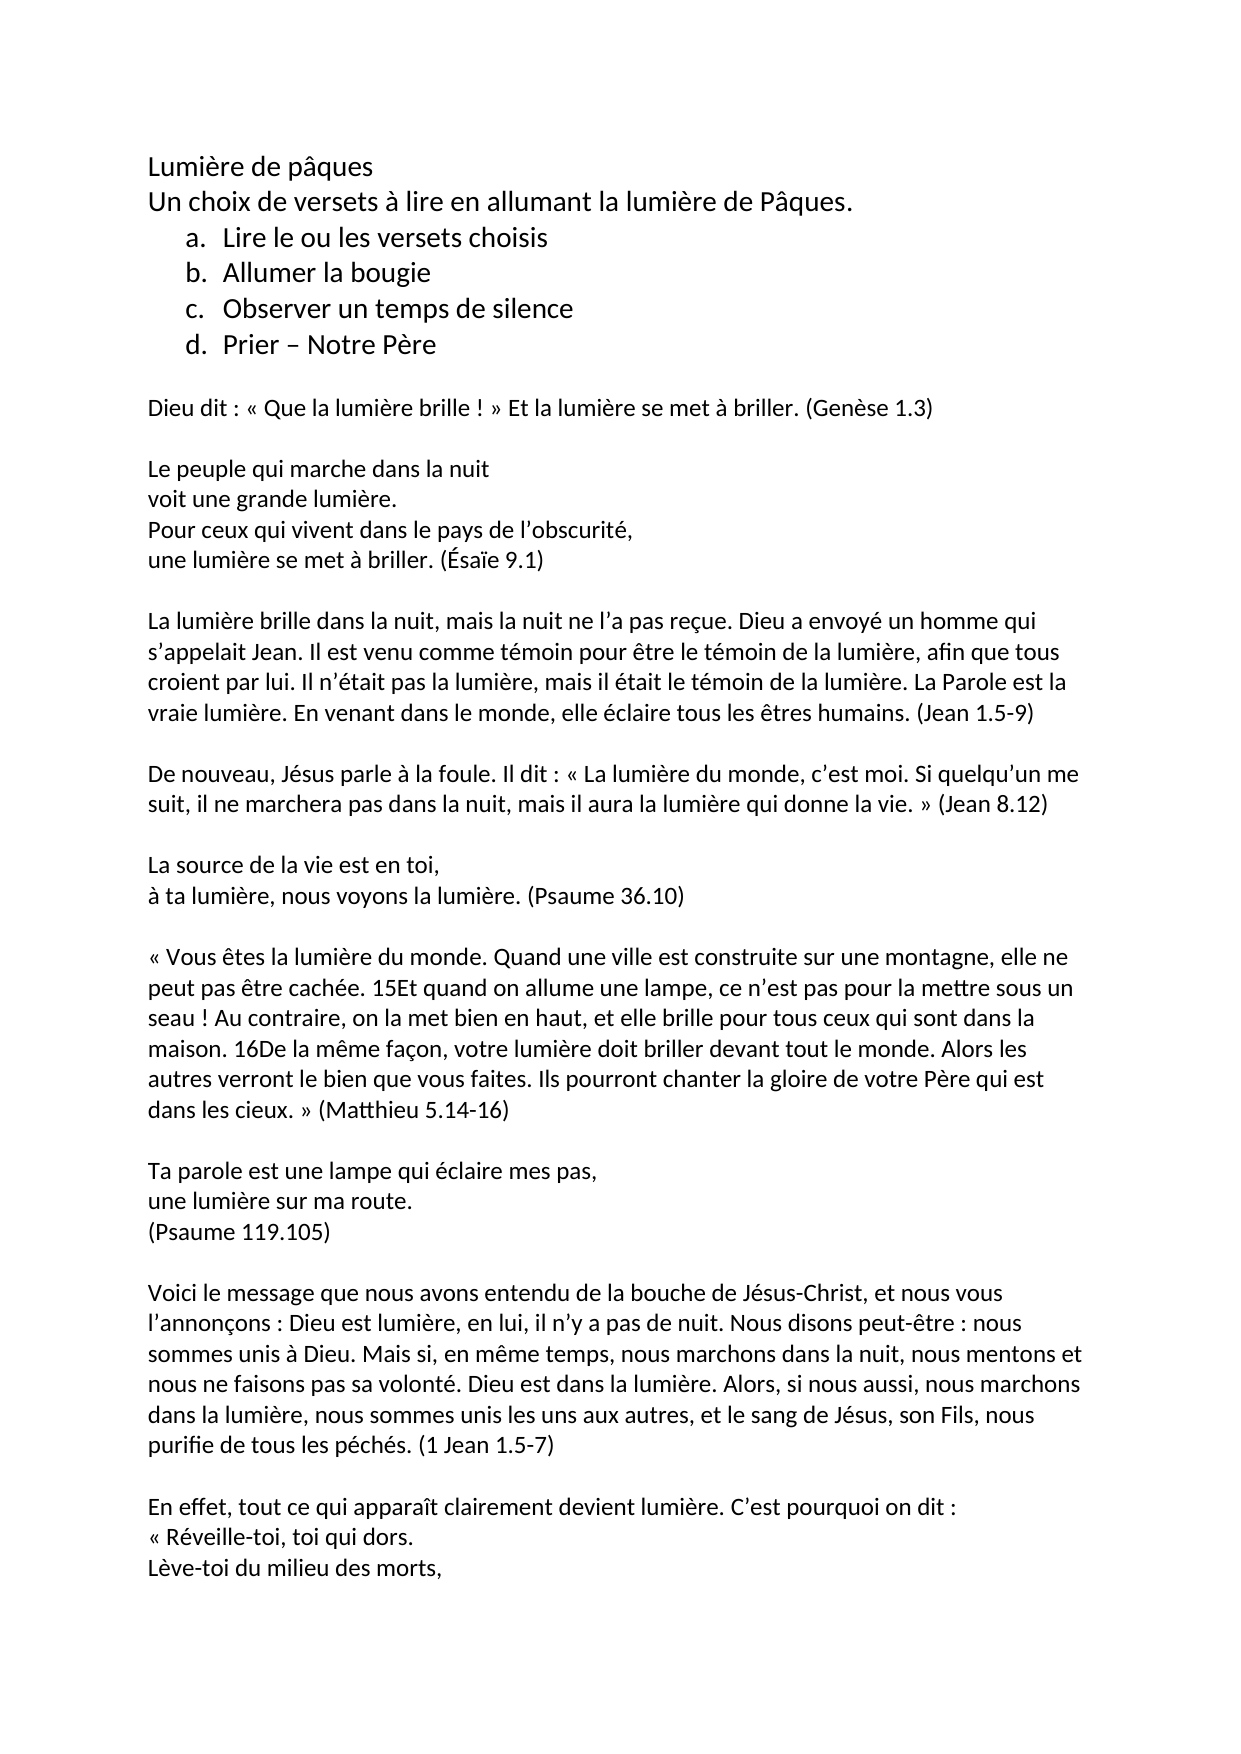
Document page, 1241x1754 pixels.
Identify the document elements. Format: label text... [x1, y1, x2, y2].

text Pour ceux qui vivent dans le pays de l’obscurité, [148, 514, 1093, 544]
text voit une grande lumière. [148, 483, 1093, 514]
text « Réveille-toi, toi qui dors. [148, 1521, 1093, 1552]
list Observer un temps de silence [185, 290, 1093, 326]
list Prier – Notre Père [185, 326, 1093, 361]
text En effet, tout ce qui apparaît clairement devient lumière. C’est pourquoi on dit : [148, 1491, 1093, 1521]
text Lumière de pâques [148, 148, 1093, 183]
text (Psaume 119.105) [148, 1216, 1093, 1246]
list Lire le ou les versets choisis [185, 219, 1093, 254]
text Lève-toi du milieu des morts, [148, 1552, 1093, 1582]
text La lumière brille dans la nuit, mais la nuit ne l’a pas reçue. Dieu a envoyé un homme qui s’appelait Jean. Il est venu comme témoin pour être le témoin de la lumière, afin que tous croient par lui. Il n’était pas la lumière, mais il était le témoin de la lumière. La Parole est la vraie lumière. En venant dans le monde, elle éclaire tous les êtres humains. (Jean 1.5-9) [148, 606, 1093, 728]
text « Vous êtes la lumière du monde. Quand une ville est construite sur une montagne, elle ne peut pas être cachée. 15Et quand on allume une lampe, ce n’est pas pour la mettre sous un seau ! Au contraire, on la met bien en haut, et elle brille pour tous ceux qui sont dans la maison. 16De la même façon, votre lumière doit briller devant tout le monde. Alors les autres verront le bien que vous faites. Ils pourront chanter la gloire de votre Père qui est dans les cieux. » (Matthieu 5.14-16) [148, 941, 1093, 1124]
text à ta lumière, nous voyons la lumière. (Psaume 36.10) [148, 880, 1093, 911]
list Allumer la bougie [185, 254, 1093, 290]
text Dieu dit : « Que la lumière brille ! » Et la lumière se met à briller. (Genèse 1.3) [148, 392, 1093, 422]
text Voici le message que nous avons entendu de la bouche de Jésus-Christ, et nous vous l’annonçons : Dieu est lumière, en lui, il n’y a pas de nuit. Nous disons peut-être : nous sommes unis à Dieu. Mais si, en même temps, nous marchons dans la nuit, nous mentons et nous ne faisons pas sa volonté. Dieu est dans la lumière. Alors, si nous aussi, nous marchons dans la lumière, nous sommes unis les uns aux autres, et le sang de Jésus, son Fils, nous purifie de tous les péchés. (1 Jean 1.5-7) [148, 1277, 1093, 1460]
text une lumière se met à briller. (Ésaïe 9.1) [148, 544, 1093, 575]
text Un choix de versets à lire en allumant la lumière de Pâques. [148, 183, 1093, 219]
text Ta parole est une lampe qui éclaire mes pas, [148, 1155, 1093, 1185]
text La source de la vie est en toi, [148, 850, 1093, 880]
text Le peuple qui marche dans la nuit [148, 453, 1093, 483]
text De nouveau, Jésus parle à la foule. Il dit : « La lumière du monde, c’est moi. Si quelqu’un me suit, il ne marchera pas dans la nuit, mais il aura la lumière qui donne la vie. » (Jean 8.12) [148, 758, 1093, 819]
text une lumière sur ma route. [148, 1185, 1093, 1216]
